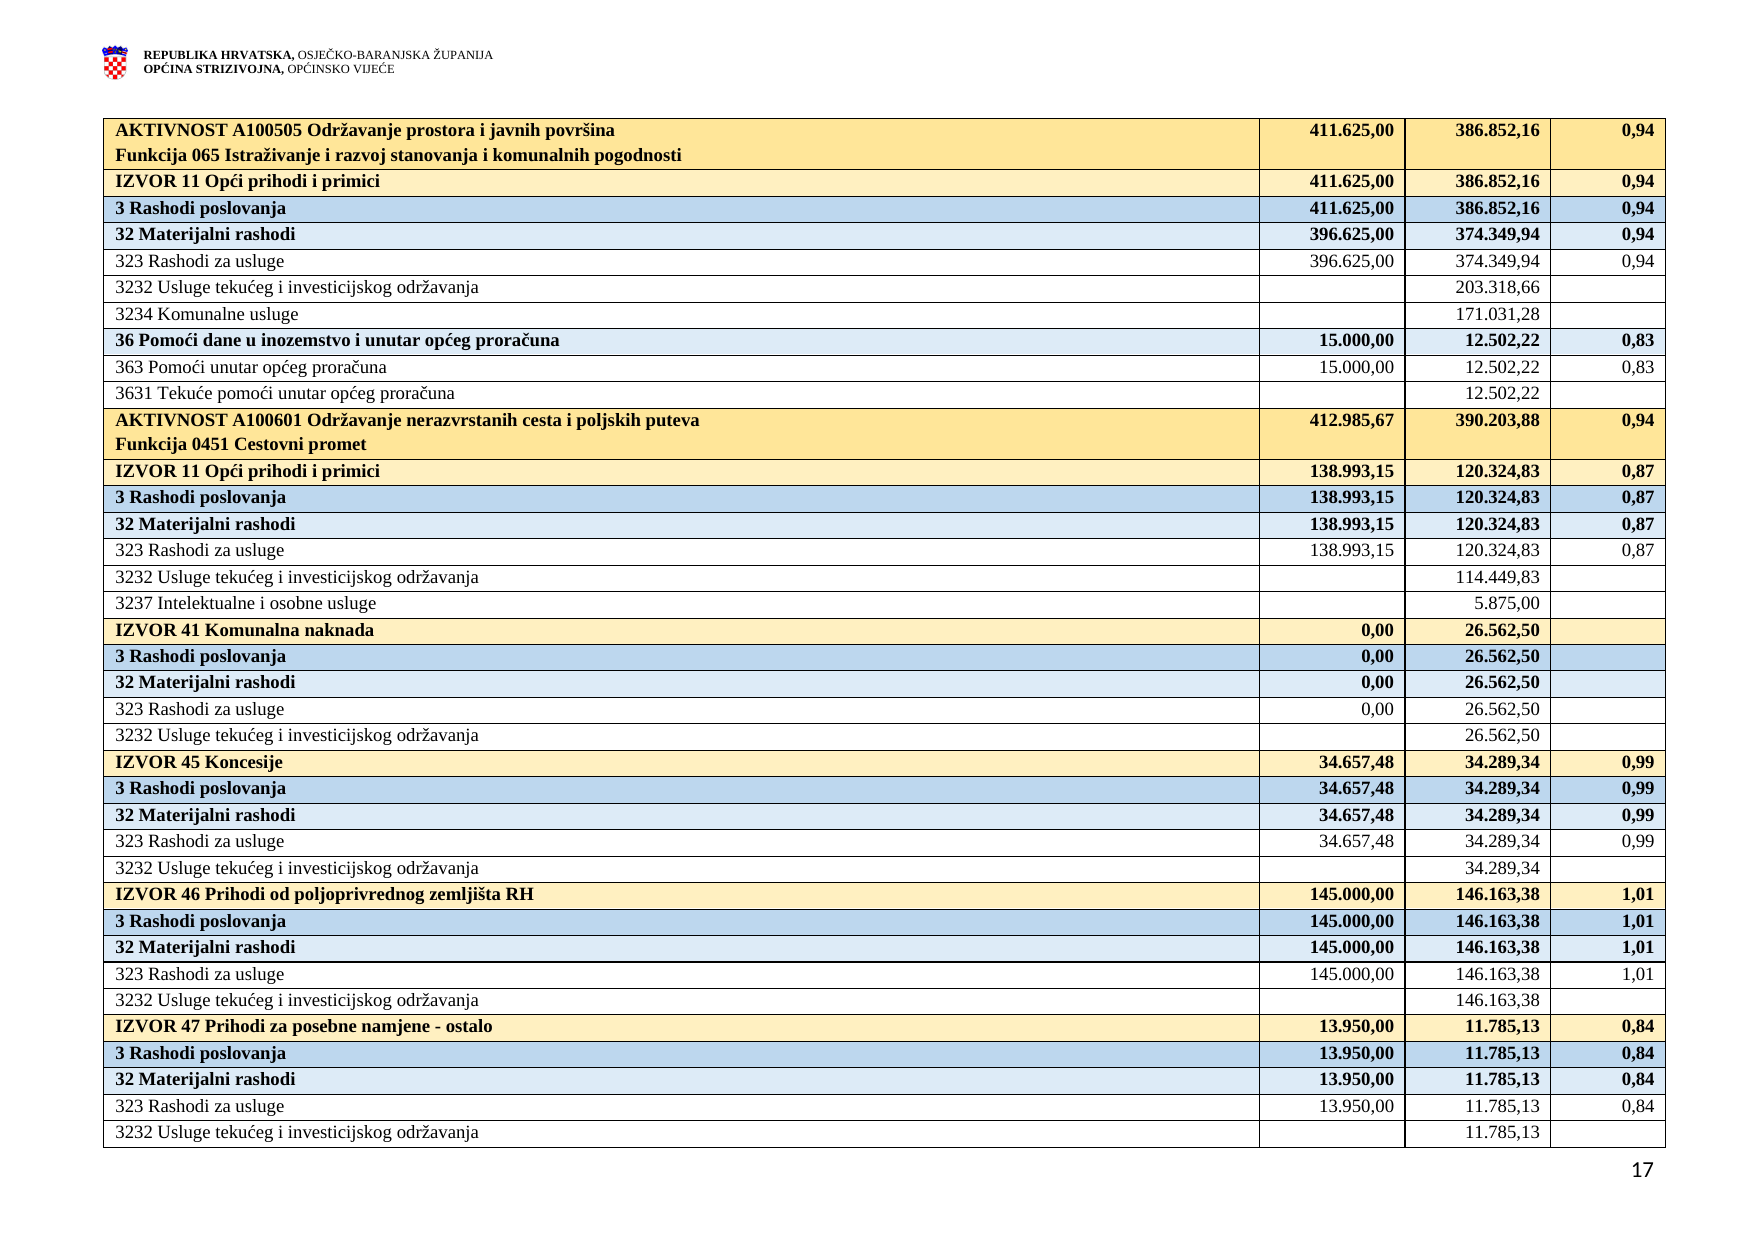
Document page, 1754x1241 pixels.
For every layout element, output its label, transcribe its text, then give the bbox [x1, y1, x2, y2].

table_cell 323 Rashodi za usluge [104, 698, 1259, 723]
table_cell 0,00 [1260, 645, 1404, 670]
table_cell 32 Materijalni rashodi [104, 223, 1259, 249]
table_cell 411.625,00 [1260, 170, 1404, 196]
table_cell [1260, 989, 1404, 1014]
table_cell [1551, 303, 1665, 328]
table_cell 34.657,48 [1260, 804, 1404, 829]
table_cell [1551, 592, 1665, 617]
table_cell 396.625,00 [1260, 223, 1404, 249]
table_cell 0,99 [1551, 804, 1665, 829]
table_cell 3237 Intelektualne i osobne usluge [104, 592, 1259, 617]
table_cell 32 Materijalni rashodi [104, 513, 1259, 538]
table_cell 32 Materijalni rashodi [104, 804, 1259, 829]
table_cell [1551, 724, 1665, 750]
table_cell 0,94 [1551, 170, 1665, 196]
table_cell 0,83 [1551, 356, 1665, 381]
table_cell 0,87 [1551, 486, 1665, 512]
table_cell 374.349,94 [1406, 250, 1550, 275]
table_cell 3232 Usluge tekućeg i investicijskog održavanja [104, 724, 1259, 750]
table_cell 145.000,00 [1260, 936, 1404, 961]
table_cell 386.852,16 [1406, 170, 1550, 196]
table_cell 146.163,38 [1406, 963, 1550, 988]
table_cell 12.502,22 [1406, 356, 1550, 381]
table_cell 3 Rashodi poslovanja [104, 486, 1259, 512]
table_cell 1,01 [1551, 936, 1665, 961]
table_cell 114.449,83 [1406, 566, 1550, 591]
table_cell 390.203,88 [1406, 409, 1550, 459]
table_cell 374.349,94 [1406, 223, 1550, 249]
table_cell 11.785,13 [1406, 1121, 1550, 1147]
table_cell 11.785,13 [1406, 1095, 1550, 1120]
table_cell [1551, 619, 1665, 644]
table_cell 145.000,00 [1260, 883, 1404, 908]
table_cell 0,99 [1551, 751, 1665, 776]
table_cell 0,00 [1260, 671, 1404, 697]
table_cell 26.562,50 [1406, 698, 1550, 723]
table_cell 412.985,67 [1260, 409, 1404, 459]
table_cell 0,00 [1260, 619, 1404, 644]
table_cell 0,84 [1551, 1042, 1665, 1067]
table_cell AKTIVNOST A100601 Održavanje nerazvrstanih cesta i poljskih puteva Funkcija 0451 Cestovni promet [104, 409, 1259, 459]
table_cell 1,01 [1551, 910, 1665, 935]
table_cell 3232 Usluge tekućeg i investicijskog održavanja [104, 857, 1259, 882]
table_cell 32 Materijalni rashodi [104, 936, 1259, 961]
table_cell [1551, 698, 1665, 723]
table_cell 11.785,13 [1406, 1042, 1550, 1067]
table_cell 0,94 [1551, 409, 1665, 459]
table_cell 0,94 [1551, 250, 1665, 275]
table_cell 0,94 [1551, 197, 1665, 222]
table_cell 146.163,38 [1406, 910, 1550, 935]
table_cell 3631 Tekuće pomoći unutar općeg proračuna [104, 382, 1259, 407]
table_cell [1260, 276, 1404, 302]
table_cell 34.289,34 [1406, 804, 1550, 829]
table_cell 13.950,00 [1260, 1068, 1404, 1094]
table_cell AKTIVNOST A100505 Održavanje prostora i javnih površina Funkcija 065 Istraživanje i razvoj stanovanja i komunalnih pogodnosti [104, 119, 1259, 169]
table_cell 13.950,00 [1260, 1042, 1404, 1067]
table_cell 386.852,16 [1406, 197, 1550, 222]
table_cell [1260, 303, 1404, 328]
table_cell 3234 Komunalne usluge [104, 303, 1259, 328]
table_cell 138.993,15 [1260, 486, 1404, 512]
table_cell 363 Pomoći unutar općeg proračuna [104, 356, 1259, 381]
table_cell 138.993,15 [1260, 513, 1404, 538]
table_cell 32 Materijalni rashodi [104, 1068, 1259, 1094]
table_cell 1,01 [1551, 963, 1665, 988]
table_cell 146.163,38 [1406, 936, 1550, 961]
table_cell 411.625,00 [1260, 119, 1404, 169]
table_cell 36 Pomoći dane u inozemstvo i unutar općeg proračuna [104, 329, 1259, 354]
table_cell IZVOR 45 Koncesije [104, 751, 1259, 776]
table_cell 11.785,13 [1406, 1015, 1550, 1041]
table_cell [1551, 566, 1665, 591]
table_cell [1260, 1121, 1404, 1147]
table_cell IZVOR 47 Prihodi za posebne namjene - ostalo [104, 1015, 1259, 1041]
picture [102, 44, 128, 80]
table_cell 12.502,22 [1406, 382, 1550, 407]
table_cell 0,94 [1551, 223, 1665, 249]
table_cell 34.657,48 [1260, 777, 1404, 803]
table_cell 11.785,13 [1406, 1068, 1550, 1094]
table_cell 34.289,34 [1406, 777, 1550, 803]
table_cell 1,01 [1551, 883, 1665, 908]
table_cell [1260, 566, 1404, 591]
table_cell 0,87 [1551, 539, 1665, 564]
table_cell 0,99 [1551, 777, 1665, 803]
table_cell 0,87 [1551, 460, 1665, 485]
table_cell [1551, 989, 1665, 1014]
table_cell 138.993,15 [1260, 460, 1404, 485]
table_cell 0,84 [1551, 1095, 1665, 1120]
table_cell 138.993,15 [1260, 539, 1404, 564]
table_cell 34.289,34 [1406, 857, 1550, 882]
table_cell 34.657,48 [1260, 751, 1404, 776]
table_cell 3 Rashodi poslovanja [104, 197, 1259, 222]
table_cell 323 Rashodi za usluge [104, 1095, 1259, 1120]
table_cell IZVOR 46 Prihodi od poljoprivrednog zemljišta RH [104, 883, 1259, 908]
table_cell 120.324,83 [1406, 539, 1550, 564]
table_cell 3232 Usluge tekućeg i investicijskog održavanja [104, 989, 1259, 1014]
table_cell 396.625,00 [1260, 250, 1404, 275]
table_cell 3 Rashodi poslovanja [104, 910, 1259, 935]
table_cell 34.289,34 [1406, 751, 1550, 776]
table_cell 171.031,28 [1406, 303, 1550, 328]
table_cell 0,87 [1551, 513, 1665, 538]
table_cell 146.163,38 [1406, 883, 1550, 908]
table_cell [1551, 382, 1665, 407]
table_cell [1551, 671, 1665, 697]
table_cell 411.625,00 [1260, 197, 1404, 222]
table_cell 0,99 [1551, 830, 1665, 856]
table_cell 15.000,00 [1260, 329, 1404, 354]
table_cell 0,84 [1551, 1015, 1665, 1041]
table_cell 203.318,66 [1406, 276, 1550, 302]
table_cell 0,84 [1551, 1068, 1665, 1094]
table_cell 3 Rashodi poslovanja [104, 777, 1259, 803]
table_cell 0,94 [1551, 119, 1665, 169]
table_cell [1260, 382, 1404, 407]
table_cell 26.562,50 [1406, 671, 1550, 697]
table_cell [1260, 724, 1404, 750]
table_cell 34.289,34 [1406, 830, 1550, 856]
table_cell 0,00 [1260, 698, 1404, 723]
table_cell 145.000,00 [1260, 910, 1404, 935]
table_cell 323 Rashodi za usluge [104, 963, 1259, 988]
table_cell 32 Materijalni rashodi [104, 671, 1259, 697]
table_cell 323 Rashodi za usluge [104, 830, 1259, 856]
table_cell IZVOR 11 Opći prihodi i primici [104, 170, 1259, 196]
table_cell [1551, 276, 1665, 302]
table_cell 323 Rashodi za usluge [104, 539, 1259, 564]
table_cell 26.562,50 [1406, 619, 1550, 644]
table_cell 120.324,83 [1406, 460, 1550, 485]
table_cell 120.324,83 [1406, 486, 1550, 512]
table_cell 3232 Usluge tekućeg i investicijskog održavanja [104, 1121, 1259, 1147]
table_cell 5.875,00 [1406, 592, 1550, 617]
table_cell IZVOR 11 Opći prihodi i primici [104, 460, 1259, 485]
table_cell 0,83 [1551, 329, 1665, 354]
table_cell 146.163,38 [1406, 989, 1550, 1014]
table_cell 13.950,00 [1260, 1095, 1404, 1120]
table_cell 12.502,22 [1406, 329, 1550, 354]
table_cell 26.562,50 [1406, 724, 1550, 750]
table_cell 3 Rashodi poslovanja [104, 1042, 1259, 1067]
table_cell 3 Rashodi poslovanja [104, 645, 1259, 670]
table_cell 323 Rashodi za usluge [104, 250, 1259, 275]
table_cell 145.000,00 [1260, 963, 1404, 988]
table_cell 34.657,48 [1260, 830, 1404, 856]
table_cell 13.950,00 [1260, 1015, 1404, 1041]
table_cell [1551, 645, 1665, 670]
table_cell 386.852,16 [1406, 119, 1550, 169]
table_cell 3232 Usluge tekućeg i investicijskog održavanja [104, 276, 1259, 302]
table_cell 3232 Usluge tekućeg i investicijskog održavanja [104, 566, 1259, 591]
table_cell IZVOR 41 Komunalna naknada [104, 619, 1259, 644]
table_cell 26.562,50 [1406, 645, 1550, 670]
table_cell 15.000,00 [1260, 356, 1404, 381]
table_cell [1260, 592, 1404, 617]
table_cell [1260, 857, 1404, 882]
table_cell [1551, 857, 1665, 882]
table_cell [1551, 1121, 1665, 1147]
table_cell 120.324,83 [1406, 513, 1550, 538]
